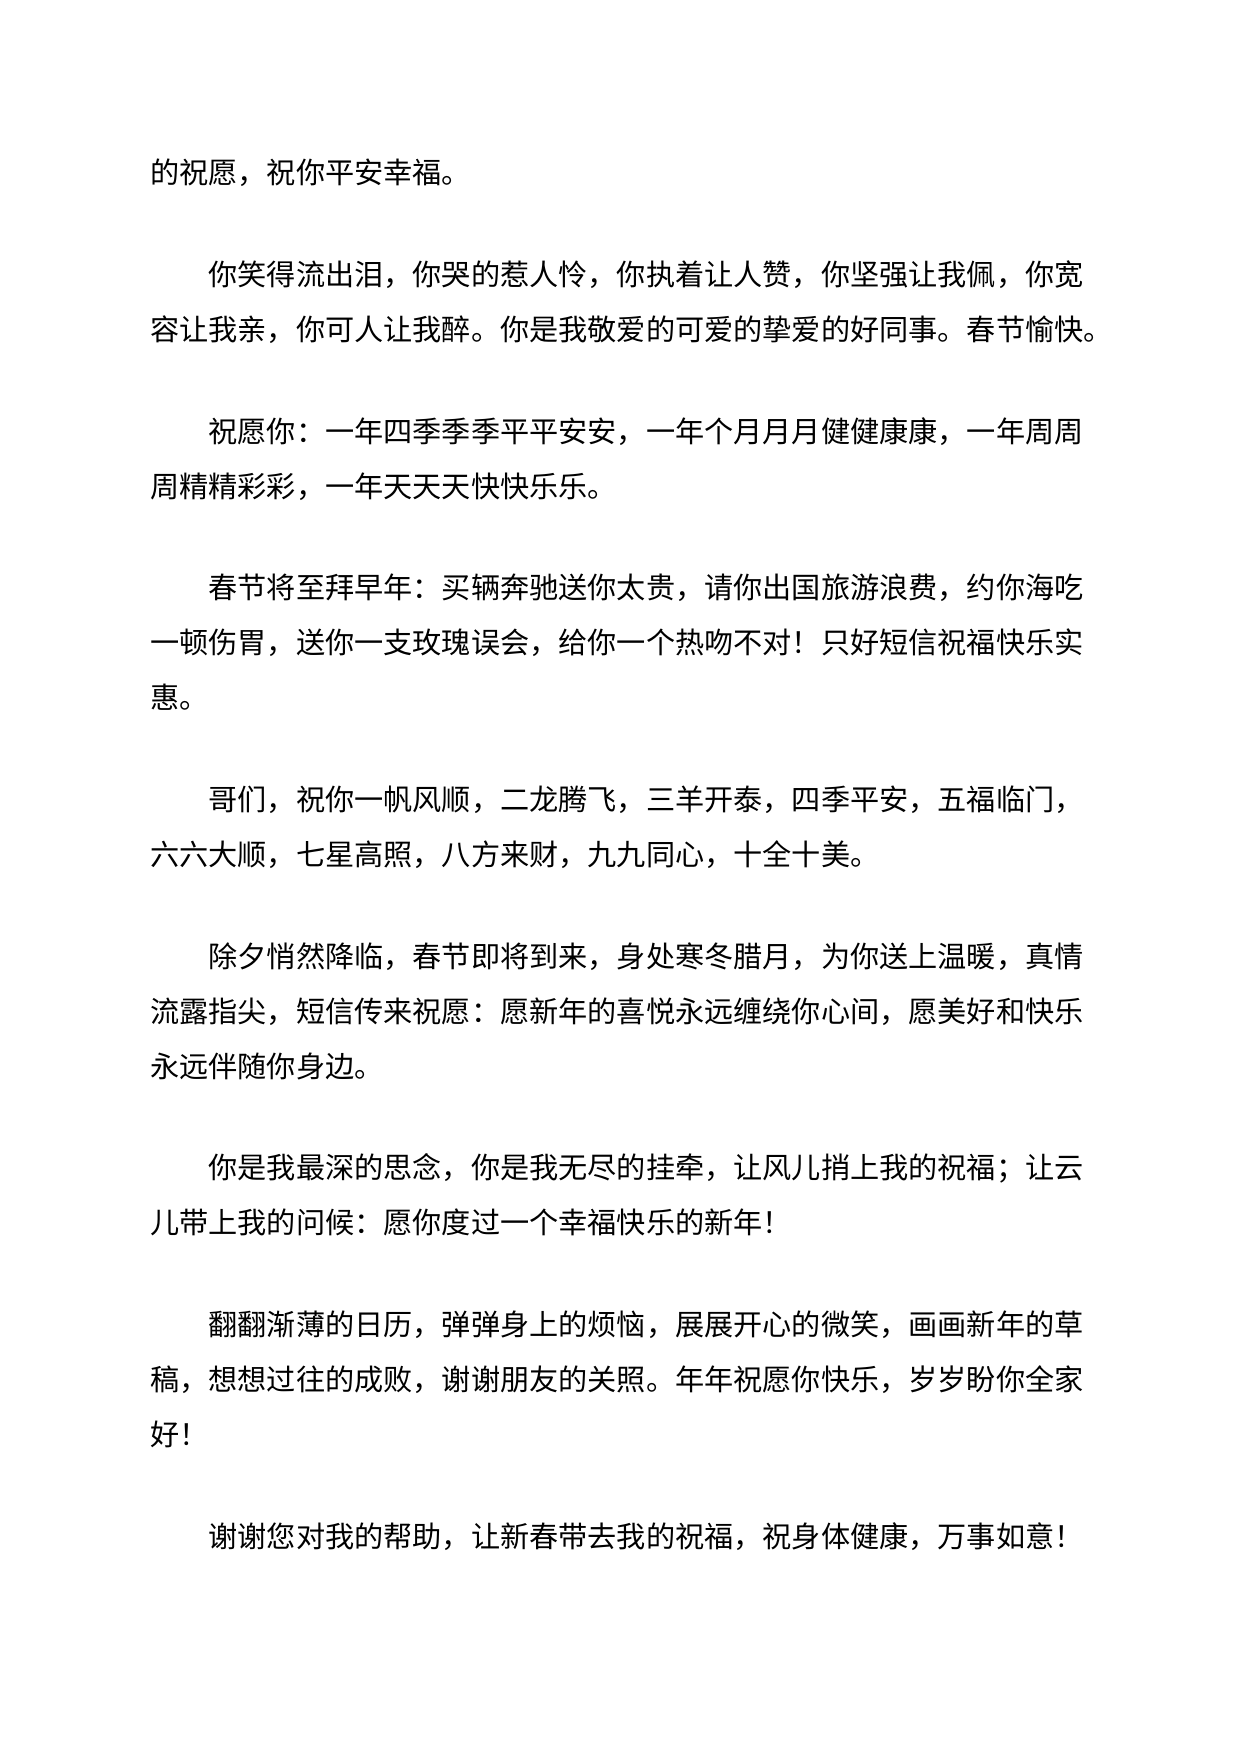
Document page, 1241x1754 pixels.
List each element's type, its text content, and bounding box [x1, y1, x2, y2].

text 你是我最深的思念，你是我无尽的挂牵，让风儿捎上我的祝福；让云儿带上我的问候：愿你度过一个幸福快乐的新年！ [150, 1145, 1090, 1242]
text 翻翻渐薄的日历，弹弹身上的烦恼，展展开心的微笑，画画新年的草稿，想想过往的成败，谢谢朋友的关照。年年祝愿你快乐，岁岁盼你全家好！ [150, 1302, 1090, 1454]
text 除夕悄然降临，春节即将到来，身处寒冬腊月，为你送上温暖，真情流露指尖，短信传来祝愿：愿新年的喜悦永远缠绕你心间，愿美好和快乐永远伴随你身边。 [150, 933, 1090, 1085]
text 谢谢您对我的帮助，让新春带去我的祝福，祝身体健康，万事如意！ [150, 1513, 1090, 1555]
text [150, 150, 1090, 192]
text 春节将至拜早年：买辆奔驰送你太贵，请你出国旅游浪费，约你海吃一顿伤胃，送你一支玫瑰误会，给你一个热吻不对！只好短信祝福快乐实惠。 [150, 565, 1090, 717]
text 祝愿你：一年四季季季平平安安，一年个月月月健健康康，一年周周周精精彩彩，一年天天天快快乐乐。 [150, 408, 1090, 506]
text 你笑得流出泪，你哭的惹人怜，你执着让人赞，你坚强让我佩，你宽容让我亲，你可人让我醉。你是我敬爱的可爱的挚爱的好同事。春节愉快。 [150, 252, 1090, 349]
text 哥们，祝你一帆风顺，二龙腾飞，三羊开泰，四季平安，五福临门，六六大顺，七星高照，八方来财，九九同心，十全十美。 [150, 777, 1090, 874]
